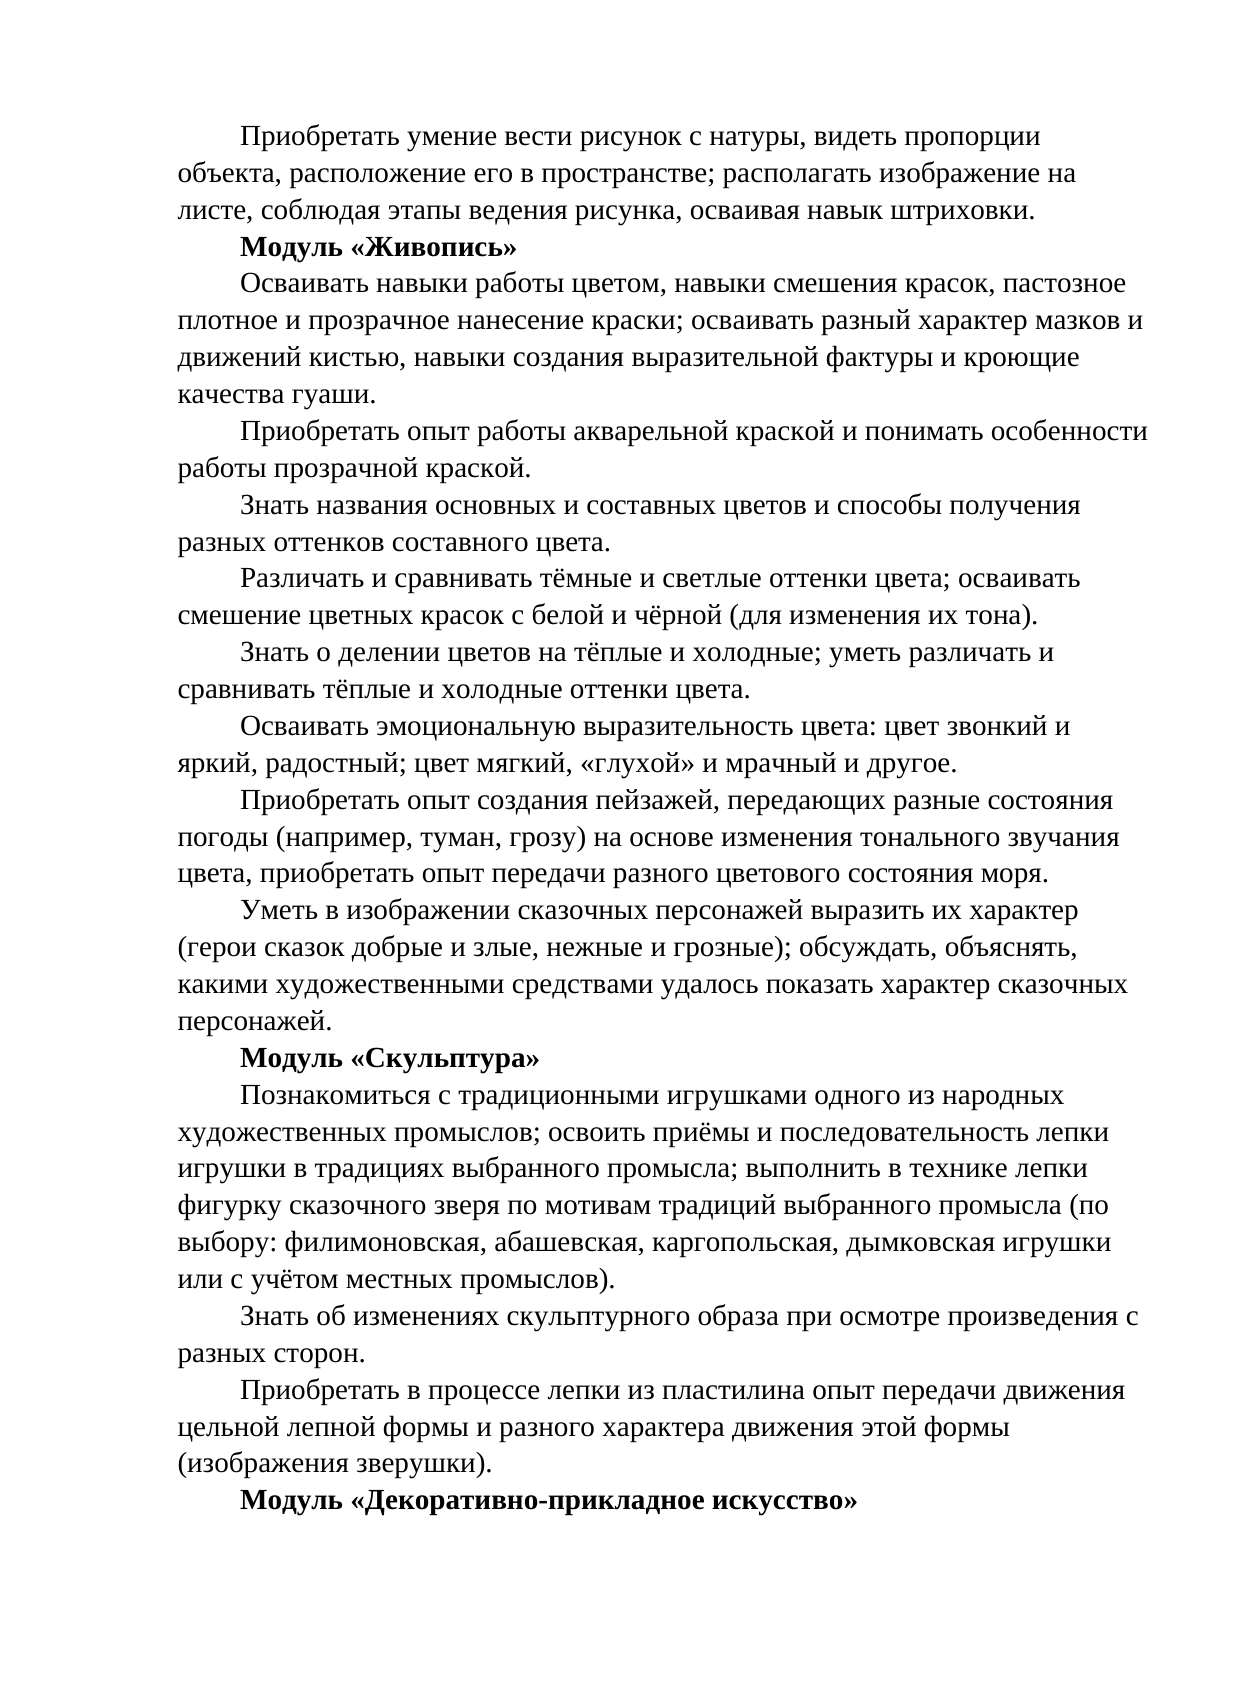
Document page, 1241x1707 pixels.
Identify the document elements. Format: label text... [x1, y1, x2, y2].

text Различать и сравнивать тёмные и светлые оттенки цвета; осваивать смешение цветных красок с белой и чёрной (для изменения их тона). [177, 561, 1152, 631]
text Осваивать навыки работы цветом, навыки смешения красок, пастозное плотное и прозрачное нанесение краски; осваивать разный характер мазков и движений кистью, навыки создания выразительной фактуры и кроющие качества гуаши. [177, 266, 1152, 410]
text Уметь в изображении сказочных персонажей выразить их характер (герои сказок добрые и злые, нежные и грозные); обсуждать, объяснять, какими художественными средствами удалось показать характер сказочных персонажей. [177, 892, 1152, 1037]
text Приобретать в процессе лепки из пластилина опыт передачи движения цельной лепной формы и разного характера движения этой формы (изображения зверушки). [177, 1372, 1152, 1479]
text Приобретать умение вести рисунок с натуры, видеть пропорции объекта, расположение его в пространстве; располагать изображение на листе, соблюдая этапы ведения рисунка, осваивая навык штриховки. [177, 118, 1152, 225]
text Познакомиться с традиционными игрушками одного из народных художественных промыслов; освоить приёмы и последовательность лепки игрушки в традициях выбранного промысла; выполнить в технике лепки фигурку сказочного зверя по мотивам традиций выбранного промысла (по выбору: филимоновская, абашевская, каргопольская, дымковская игрушки или с учётом местных промыслов). [177, 1077, 1152, 1295]
text Приобретать опыт создания пейзажей, передающих разные состояния погоды (например, туман, грозу) на основе изменения тонального звучания цвета, приобретать опыт передачи разного цветового состояния моря. [177, 782, 1152, 889]
text Осваивать эмоциональную выразительность цвета: цвет звонкий и яркий, радостный; цвет мягкий, «глухой» и мрачный и другое. [177, 708, 1152, 778]
text Модуль «Декоративно-прикладное искусство» [177, 1482, 1152, 1516]
text Приобретать опыт работы акварельной краской и понимать особенности работы прозрачной краской. [177, 413, 1152, 483]
text Знать об изменениях скульптурного образа при осмотре произведения с разных сторон. [177, 1298, 1152, 1368]
text Модуль «Живопись» [177, 229, 1152, 262]
text Модуль «Скульптура» [177, 1040, 1152, 1073]
text Знать названия основных и составных цветов и способы получения разных оттенков составного цвета. [177, 487, 1152, 557]
text Знать о делении цветов на тёплые и холодные; уметь различать и сравнивать тёплые и холодные оттенки цвета. [177, 634, 1152, 705]
